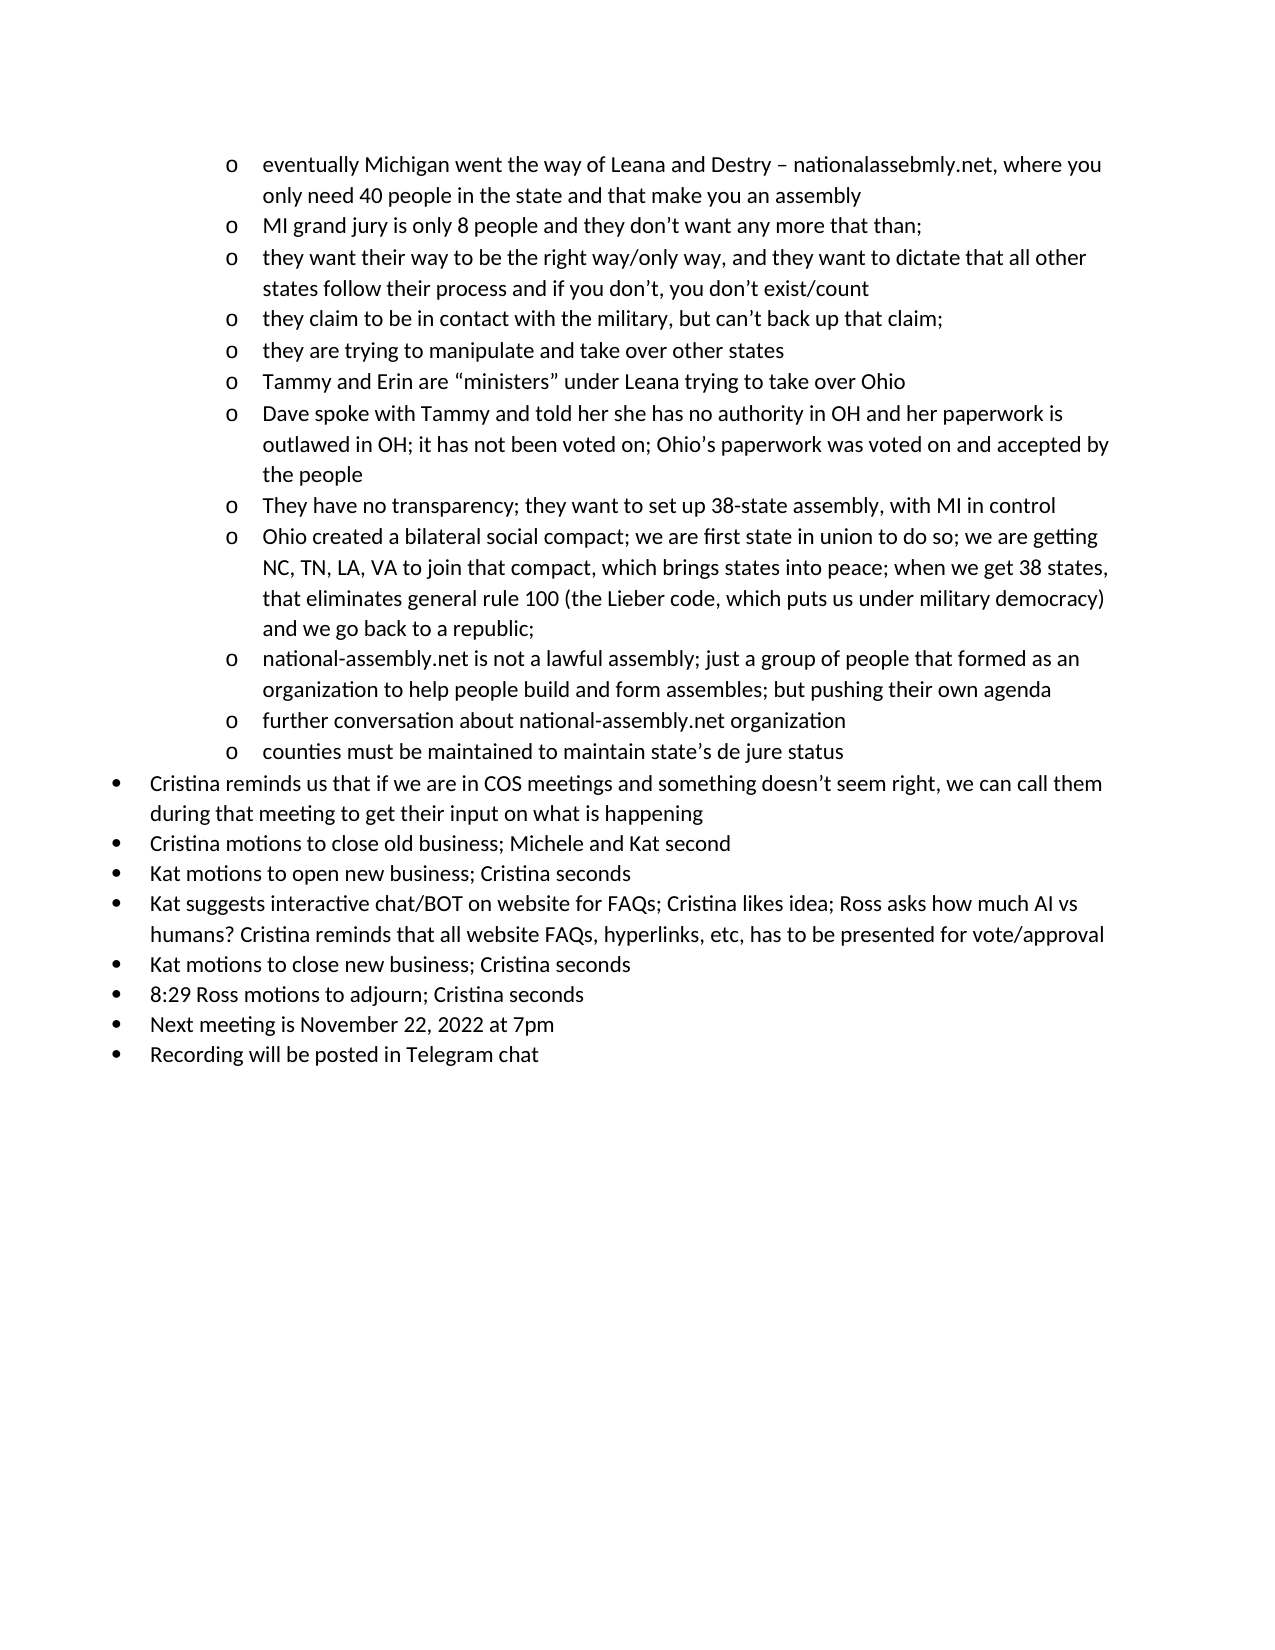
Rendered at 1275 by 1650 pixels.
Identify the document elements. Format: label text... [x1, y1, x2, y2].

list Cristina motions to close old business; Michele and Kat second [112, 829, 1125, 857]
list Kat motions to open new business; Cristina seconds [112, 859, 1125, 887]
list 8:29 Ross motions to adjourn; Cristina seconds [112, 980, 1125, 1008]
list further conversation about national-assembly.net organization [225, 706, 1125, 735]
list Next meeting is November 22, 2022 at 7pm [112, 1010, 1125, 1038]
list they want their way to be the right way/only way, and they want to dictate that all other states follow their process and if you don’t, you don’t exist/count [225, 243, 1125, 302]
list they are trying to manipulate and take over other states [225, 336, 1125, 365]
list MI grand jury is only 8 people and they don’t want any more that than; [225, 212, 1125, 241]
list they claim to be in contact with the military, but can’t back up that claim; [225, 304, 1125, 334]
list Recording will be posted in Telegram chat [112, 1041, 1125, 1068]
list Kat suggests interactive chat/BOT on website for FAQs; Cristina likes idea; Ross asks how much AI vs humans? Cristina reminds that all website FAQs, hyperlinks, etc, has to be presented for vote/approval [112, 889, 1125, 948]
list Dave spoke with Tammy and told her she has no authority in OH and her paperwork is outlawed in OH; it has not been voted on; Ohio’s paperwork was voted on and accepted by the people [225, 399, 1125, 488]
list counties must be maintained to maintain state’s de jure status [225, 737, 1125, 766]
list national-assembly.net is not a lawful assembly; just a group of people that formed as an organization to help people build and form assembles; but pushing their own agenda [225, 644, 1125, 703]
list eventually Michigan went the way of Leana and Destry – nationalassebmly.net, where you only need 40 people in the state and that make you an assembly [225, 150, 1125, 209]
list They have no transparency; they want to set up 38-state assembly, with MI in control [225, 491, 1125, 520]
list Cristina reminds us that if we are in COS meetings and something doesn’t seem right, we can call them during that meeting to get their input on what is happening [112, 769, 1125, 827]
list Tammy and Erin are “ministers” under Leana trying to take over Ohio [225, 367, 1125, 397]
list Ohio created a bilateral social compact; we are first state in union to do so; we are getting NC, TN, LA, VA to join that compact, which brings states into peace; when we get 38 states, that eliminates general rule 100 (the Lieber code, which puts us under military democracy) and we go back to a republic; [225, 522, 1125, 642]
list Kat motions to close new business; Cristina seconds [112, 950, 1125, 978]
